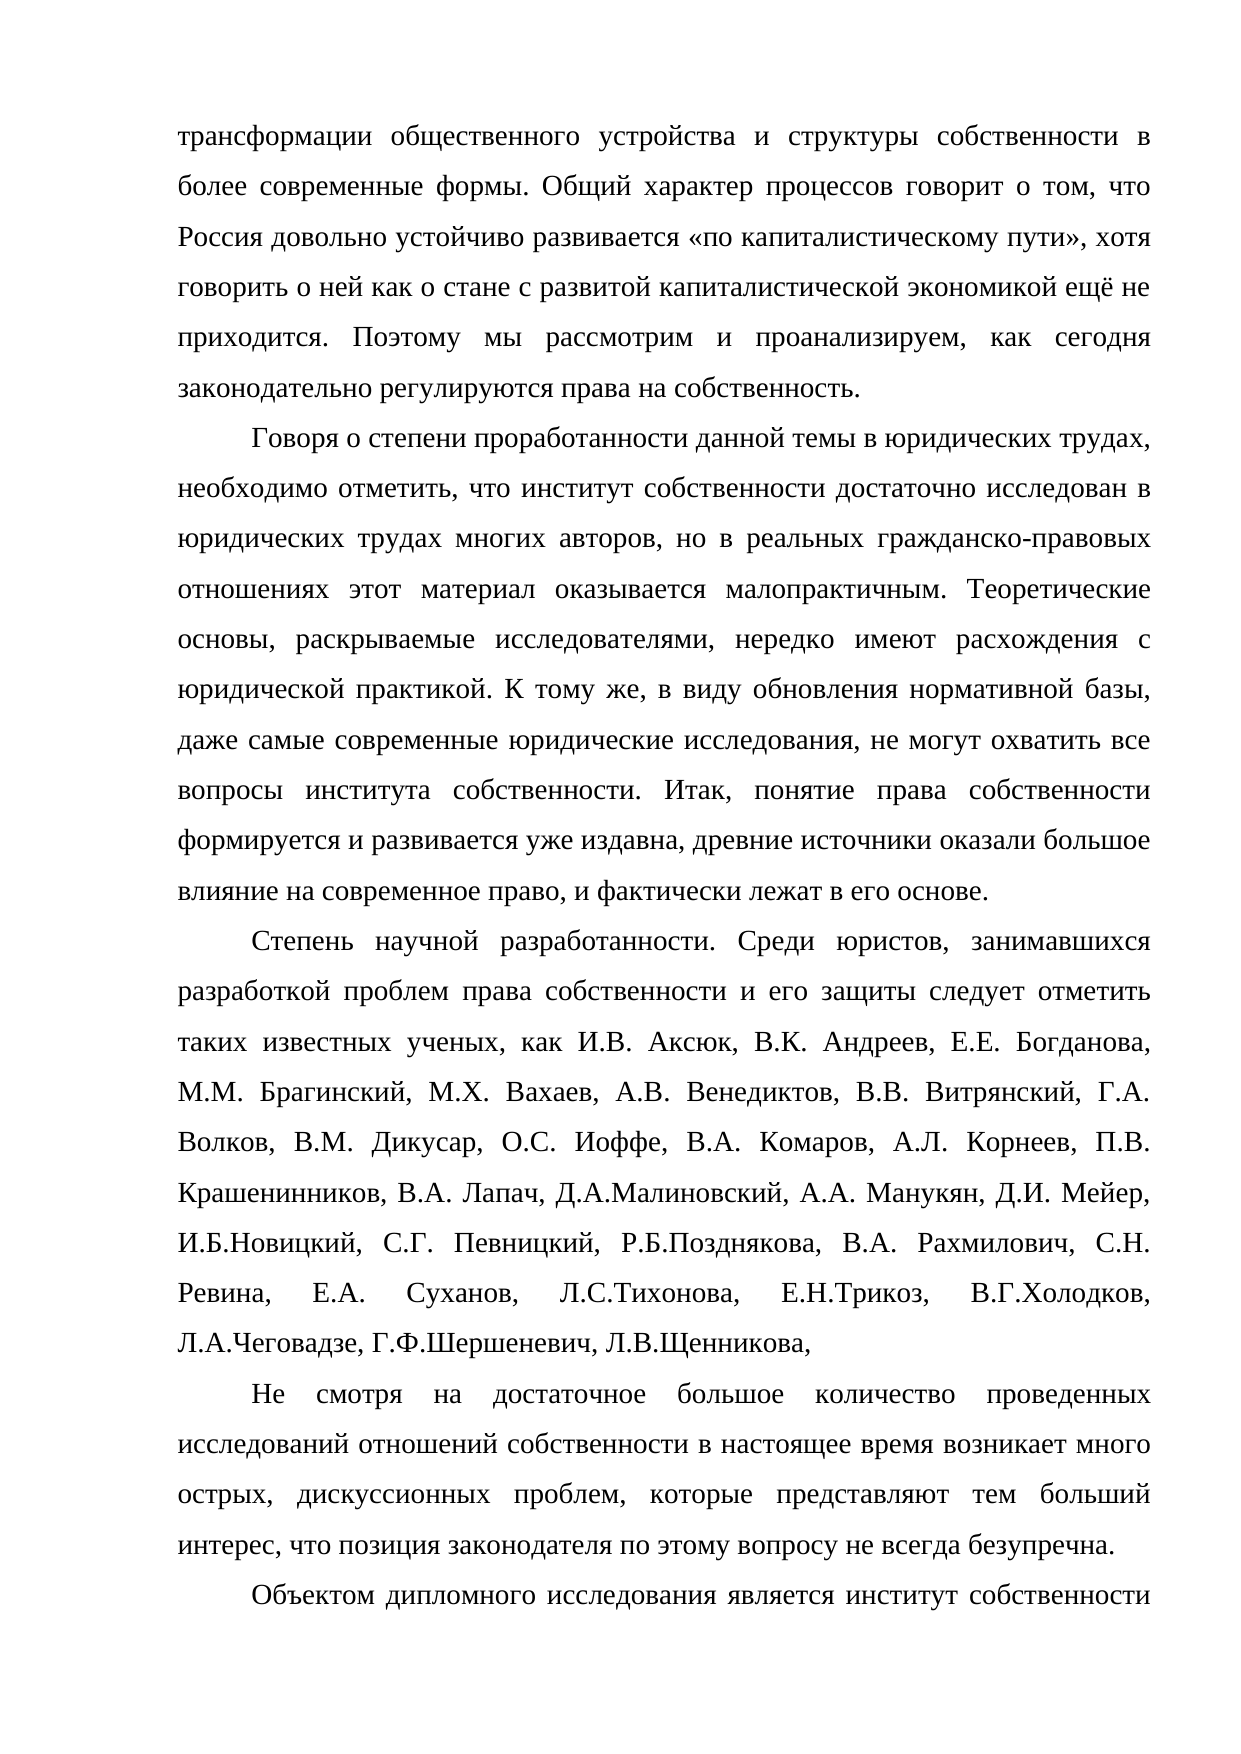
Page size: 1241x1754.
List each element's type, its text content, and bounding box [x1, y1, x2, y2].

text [177, 118, 1152, 403]
text Говоря о степени проработанности данной темы в юридических трудах, необходимо отметить, что институт собственности достаточно исследован в юридических трудах многих авторов, но в реальных гражданско-правовых отношениях этот материал оказывается малопрактичным. Теоретические основы, раскрываемые исследователями, нередко имеют расхождения с юридической практикой. К тому же, в виду обновления нормативной базы, даже самые современные юридические исследования, не могут охватить все вопросы института собственности. Итак, понятие права собственности формируется и развивается уже издавна, древние источники оказали большое влияние на современное право, и фактически лежат в его основе. [177, 420, 1152, 906]
text Не смотря на достаточное большое количество проведенных исследований отношений собственности в настоящее время возникает много острых, дискуссионных проблем, которые представляют тем больший интерес, что позиция законодателя по этому вопросу не всегда безупречна. [177, 1376, 1152, 1560]
text Степень научной разработанности. Среди юристов, занимавшихся разработкой проблем права собственности и его защиты следует отметить таких известных ученых, как И.В. Аксюк, В.К. Андреев, Е.Е. Богданова, М.М. Брагинский, М.Х. Вахаев, А.В. Венедиктов, В.В. Витрянский, Г.А. Волков, В.М. Дикусар, О.С. Иоффе, В.А. Комаров, А.Л. Корнеев, П.В. Крашенинников, В.А. Лапач, Д.А.Малиновский, А.А. Манукян, Д.И. Мейер, И.Б.Новицкий, С.Г. Певницкий, Р.Б.Позднякова, В.А. Рахмилович, С.Н. Ревина, Е.А. Суханов, Л.С.Тихонова, Е.Н.Трикоз, В.Г.Холодков, Л.A.Чеговадзе, Г.Ф.Шершеневич, Л.В.Щенникова, [177, 923, 1152, 1359]
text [177, 1577, 1152, 1611]
